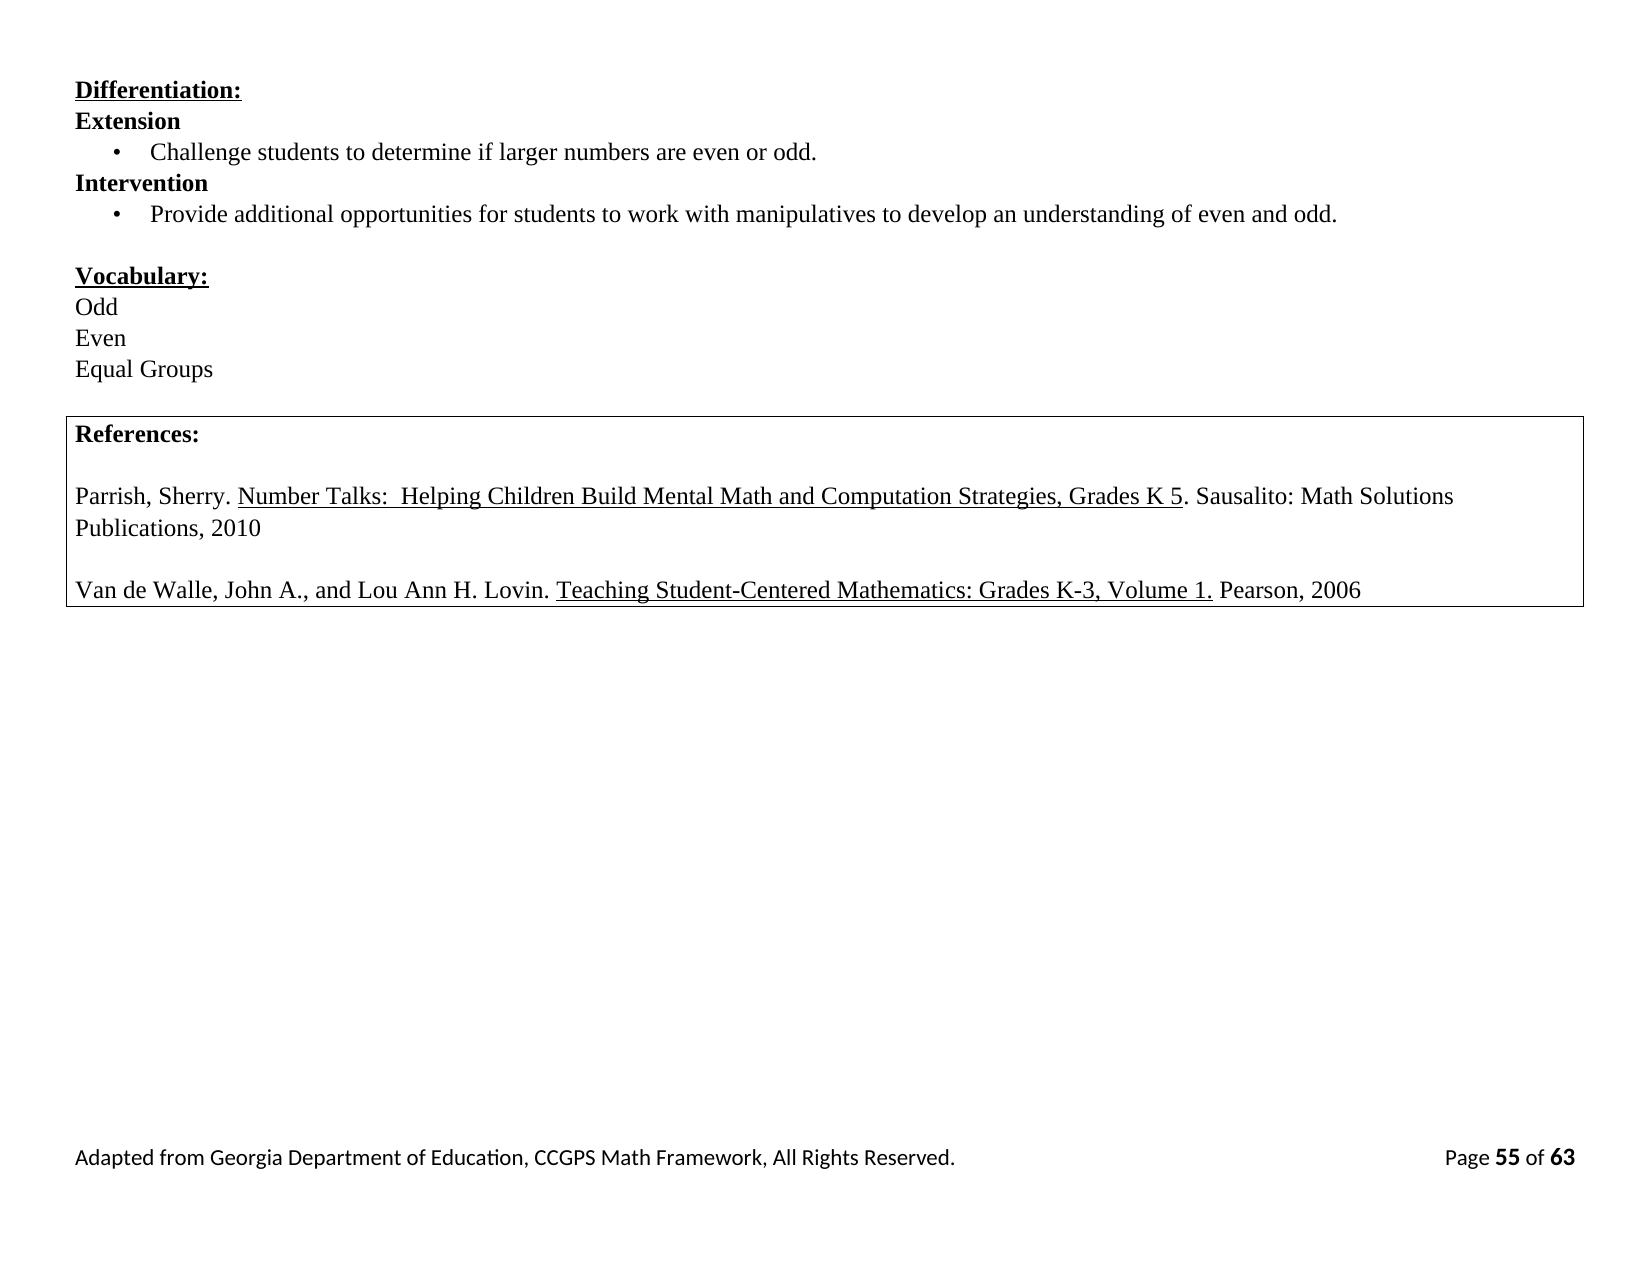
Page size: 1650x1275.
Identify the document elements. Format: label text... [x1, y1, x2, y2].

list Challenge students to determine if larger numbers are even or odd. [112, 137, 1575, 166]
text Parrish, Sherry. Number Talks: Helping Children Build Mental Math and Computation Strategies, Grades K 5. Sausalito: Math Solutions Publications, 2010 [67, 478, 1583, 541]
text Even [75, 323, 1575, 352]
text Odd [75, 292, 1575, 321]
text Intervention [75, 168, 1575, 197]
list Provide additional opportunities for students to work with manipulatives to develop an understanding of even and odd. [112, 199, 1575, 228]
text Extension [75, 106, 1575, 135]
text Van de Walle, John A., and Lou Ann H. Lovin. Teaching Student-Centered Mathematics: Grades K-3, Volume 1. Pearson, 2006 [67, 572, 1583, 606]
text Vocabulary: [75, 261, 1575, 290]
text References: [67, 417, 1583, 448]
text Equal Groups [75, 354, 1575, 383]
text Differentiation: [75, 75, 1575, 104]
